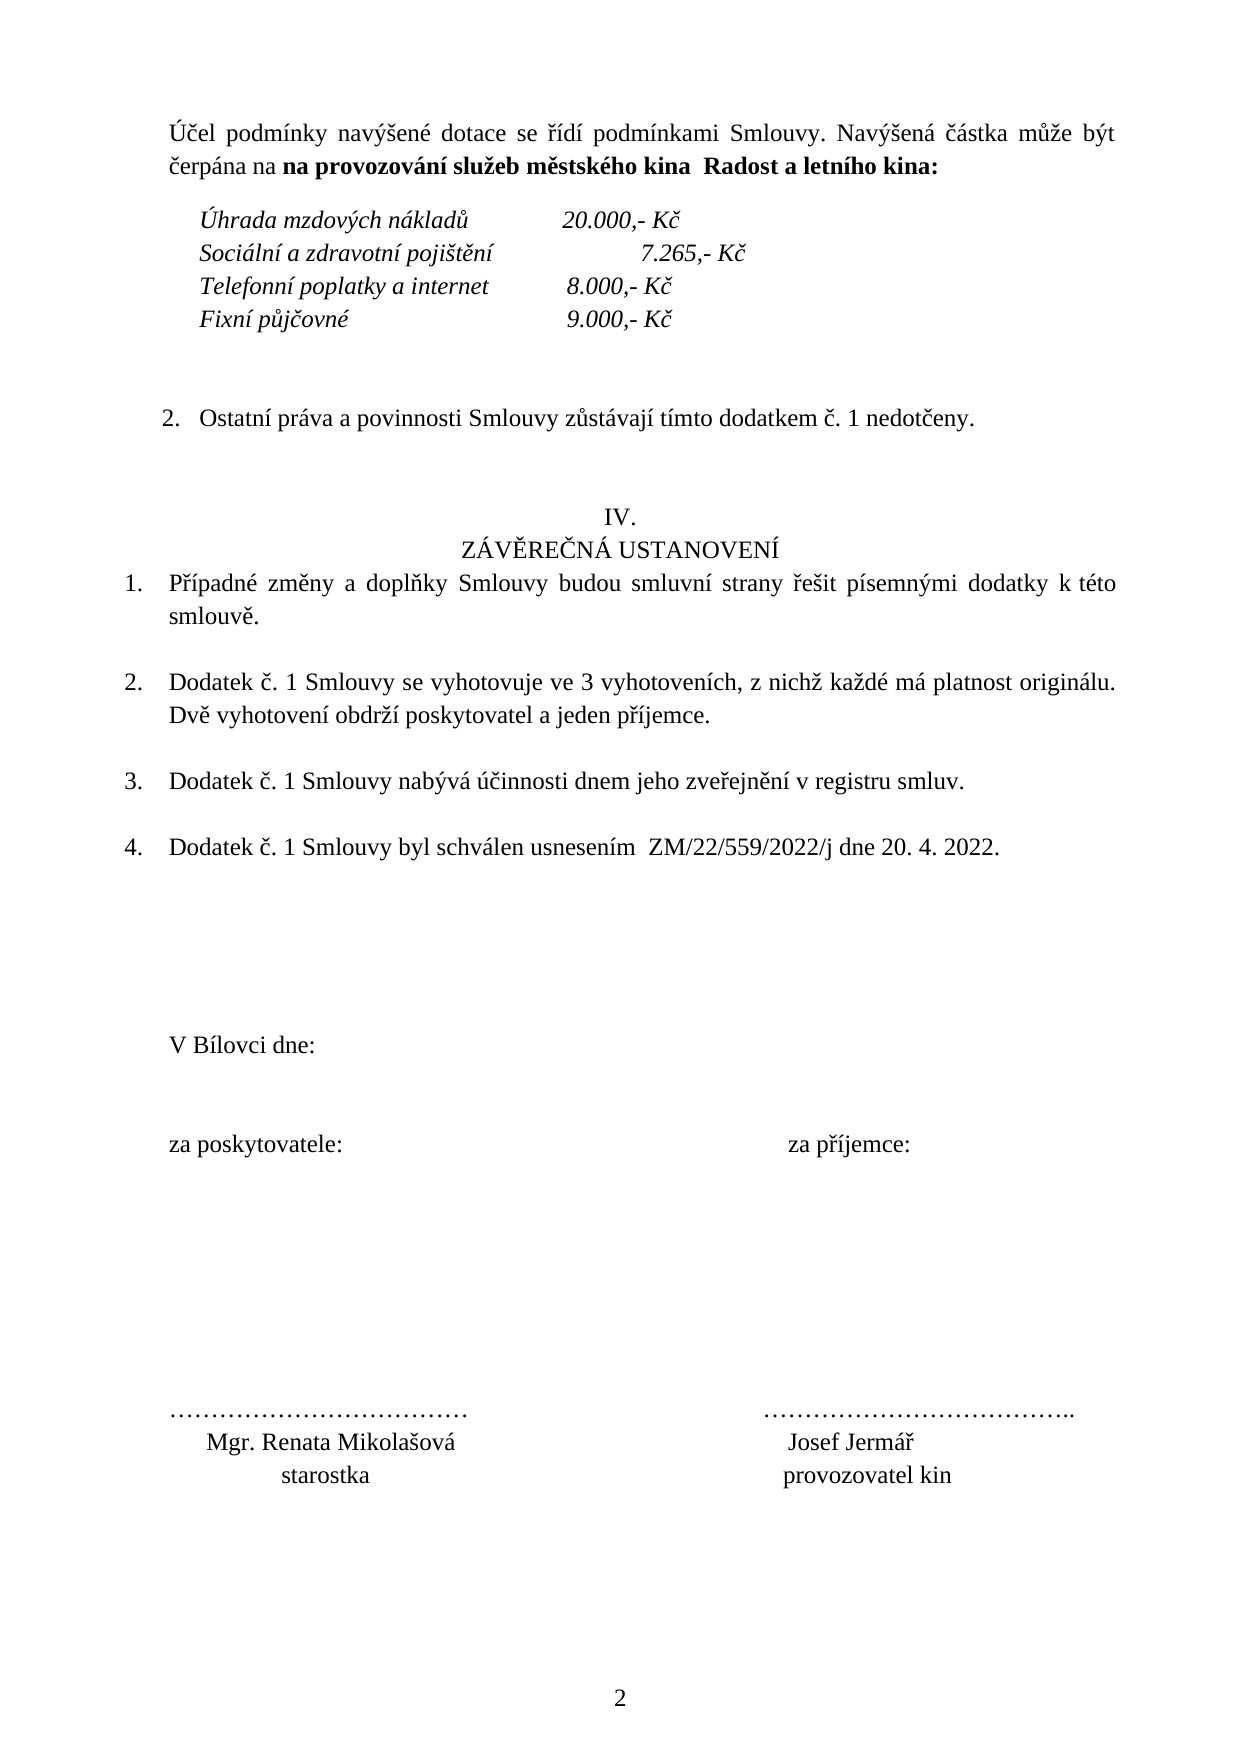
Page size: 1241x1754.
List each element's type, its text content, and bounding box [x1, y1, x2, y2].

list Dodatek č. 1 Smlouvy nabývá účinnosti dnem jeho zveřejnění v registru smluv. [124, 766, 1116, 795]
list starostka provozovatel kin [168, 1460, 1116, 1488]
list V Bílovci dne: [168, 1031, 1116, 1059]
list Fixní půjčovné 9.000,- Kč [199, 304, 1116, 333]
list Dodatek č. 1 Smlouvy byl schválen usnesením ZM/22/559/2022/j dne 20. 4. 2022. [124, 832, 1116, 861]
text IV. ZÁVĚREČNÁ USTANOVENÍ [124, 502, 1116, 564]
list Případné změny a doplňky Smlouvy budou smluvní strany řešit písemnými dodatky k této smlouvě. [124, 568, 1116, 630]
list Mgr. Renata Mikolašová Josef Jermář [168, 1427, 1116, 1456]
list Telefonní poplatky a internet 8.000,- Kč [199, 271, 1116, 300]
list Sociální a zdravotní pojištění 7.265,- Kč [199, 238, 1116, 267]
list Úhrada mzdových nákladů 20.000,- Kč [199, 205, 1116, 234]
list Dodatek č. 1 Smlouvy se vyhotovuje ve 3 vyhotoveních, z nichž každé má platnost originálu. Dvě vyhotovení obdrží poskytovatel a jeden příjemce. [124, 667, 1116, 729]
list Účel podmínky navýšené dotace se řídí podmínkami Smlouvy. Navýšená částka může být čerpána na na provozování služeb městského kina Radost a letního kina: [168, 118, 1116, 180]
list za poskytovatele: za příjemce: [168, 1129, 1116, 1158]
list ……………………………… ……………………………….. [168, 1394, 1116, 1422]
list Ostatní práva a povinnosti Smlouvy zůstávají tímto dodatkem č. 1 nedotčeny. [162, 403, 1116, 432]
